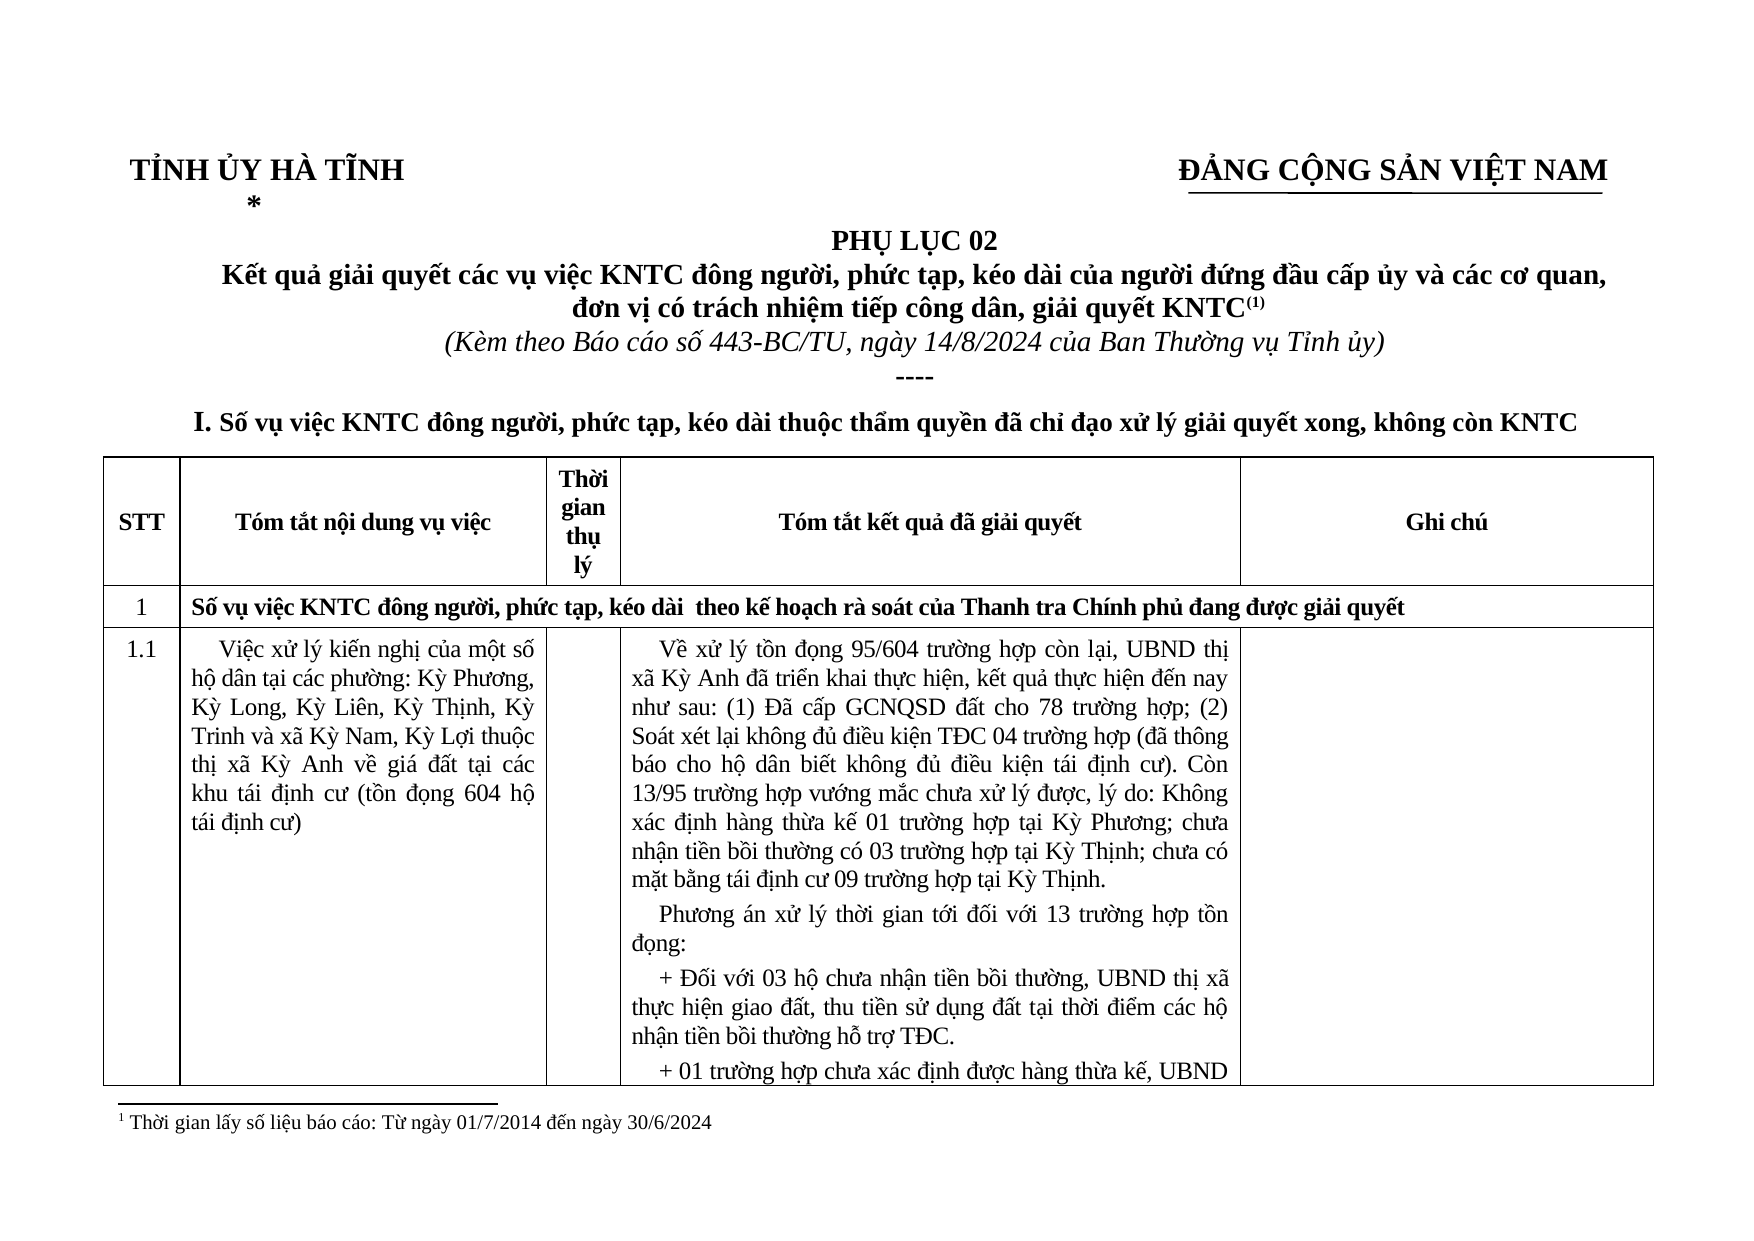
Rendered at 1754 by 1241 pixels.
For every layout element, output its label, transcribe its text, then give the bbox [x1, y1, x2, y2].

text PHỤ LỤC 02 [118, 223, 1636, 257]
text ---- [118, 358, 1636, 391]
text I. Số vụ việc KNTC đông người, phức tạp, kéo dài thuộc thẩm quyền đã chỉ đạo xử lý giải quyết xong, không còn KNTC [118, 404, 1636, 437]
table_header ĐẢNG CỘNG SẢN VIỆT NAM [870, 152, 1623, 223]
table_header Ghi chú [1241, 458, 1653, 585]
table_header Thời gian thụ lý [547, 458, 620, 585]
table_cell [1241, 628, 1653, 1084]
table_cell 1 [104, 586, 179, 627]
text (Kèm theo Báo cáo số 443-BC/TU, ngày 14/8/2024 của Ban Thường vụ Tỉnh ủy) [118, 324, 1636, 358]
table_header TỈNH ỦY HÀ TĨNH * [118, 152, 870, 223]
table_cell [181, 628, 546, 1084]
text Kết quả giải quyết các vụ việc KNTC đông người, phức tạp, kéo dài của người đứng đầu cấp ủy và các cơ quan, [118, 257, 1636, 291]
table_cell Số vụ việc KNTC đông người, phức tạp, kéo dài theo kế hoạch rà soát của Thanh tra Chính phủ đang được giải quyết [181, 586, 1653, 627]
table_header STT [104, 458, 179, 585]
text đơn vị có trách nhiệm tiếp công dân, giải quyết KNTC() [118, 291, 1636, 324]
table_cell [621, 628, 1240, 1084]
table_cell [547, 628, 620, 1084]
table_header Tóm tắt kết quả đã giải quyết [621, 458, 1240, 585]
table_header Tóm tắt nội dung vụ việc [181, 458, 546, 585]
table_cell 1.1 [104, 628, 179, 1084]
